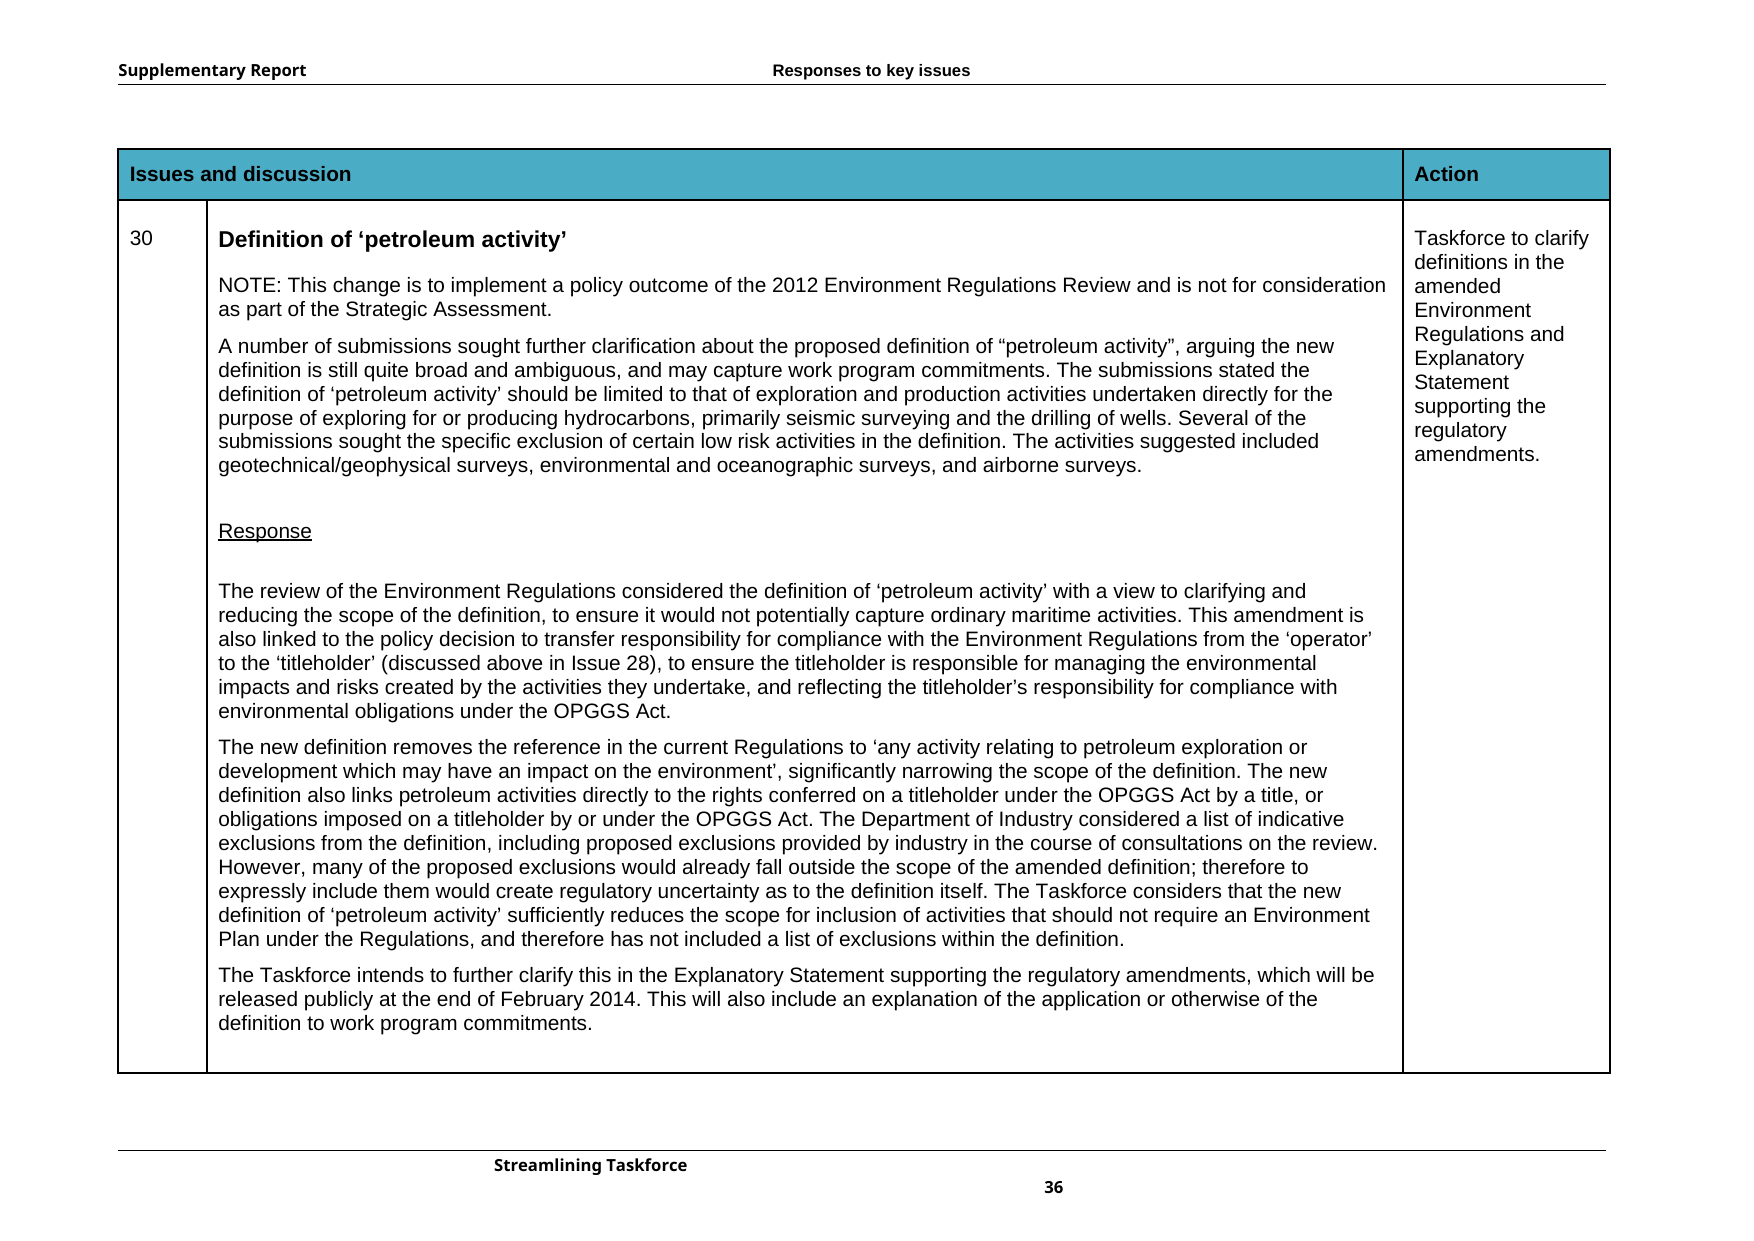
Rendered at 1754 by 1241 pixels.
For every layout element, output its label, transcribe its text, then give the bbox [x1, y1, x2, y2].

table_header Issues and discussion [119, 150, 1402, 199]
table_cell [1404, 201, 1609, 1072]
table_header Action [1404, 150, 1609, 199]
table_cell 30 [119, 201, 206, 1072]
